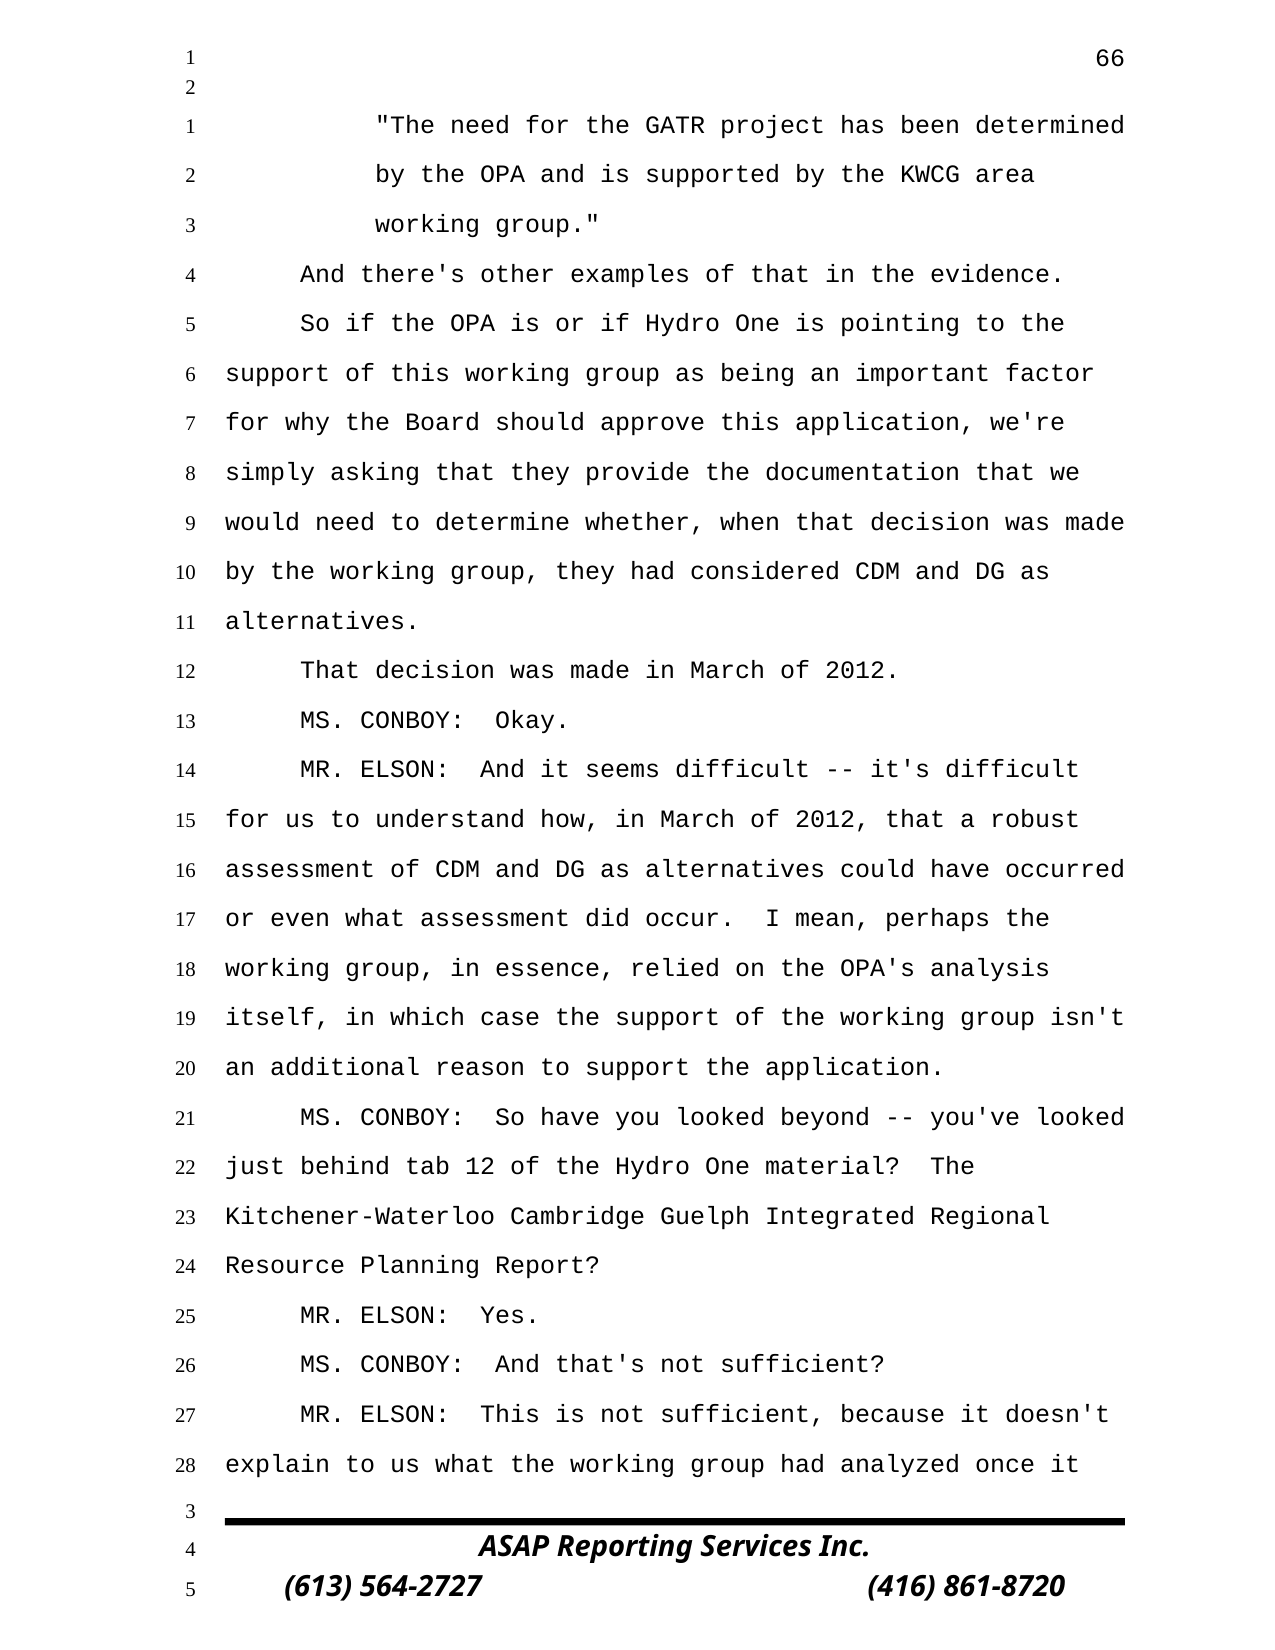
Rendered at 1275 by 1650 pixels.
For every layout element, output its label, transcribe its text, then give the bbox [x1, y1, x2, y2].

text That decision was made in March of 2012. [225, 658, 1125, 686]
text MS. CONBOY: Okay. [225, 707, 1125, 736]
text MR. ELSON: Yes. [225, 1302, 1125, 1331]
text And there's other examples of that in the evidence. [225, 261, 1125, 289]
text MR. ELSON: And it seems difficult -- it's difficult for us to understand how, in March of 2012, that a robust assessment of CDM and DG as alternatives could have occurred or even what assessment did occur. I mean, perhaps the working group, in essence, relied on the OPA's analysis itself, in which case the support of the working group isn't an additional reason to support the application. [225, 757, 1125, 1083]
text MS. CONBOY: So have you looked beyond -- you've looked just behind tab 12 of the Hydro One material? The Kitchener-Waterloo Cambridge Guelph Integrated Regional Resource Planning Report? [225, 1104, 1125, 1281]
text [225, 1402, 1125, 1479]
text MS. CONBOY: And that's not sufficient? [225, 1352, 1125, 1380]
text "The need for the GATR project has been determined by the OPA and is supported by the KWCG area working group." [375, 112, 1125, 240]
text So if the OPA is or if Hydro One is pointing to the support of this working group as being an important factor for why the Board should approve this application, we're simply asking that they provide the documentation that we would need to determine whether, when that decision was made by the working group, they had considered CDM and DG as alternatives. [225, 311, 1125, 637]
